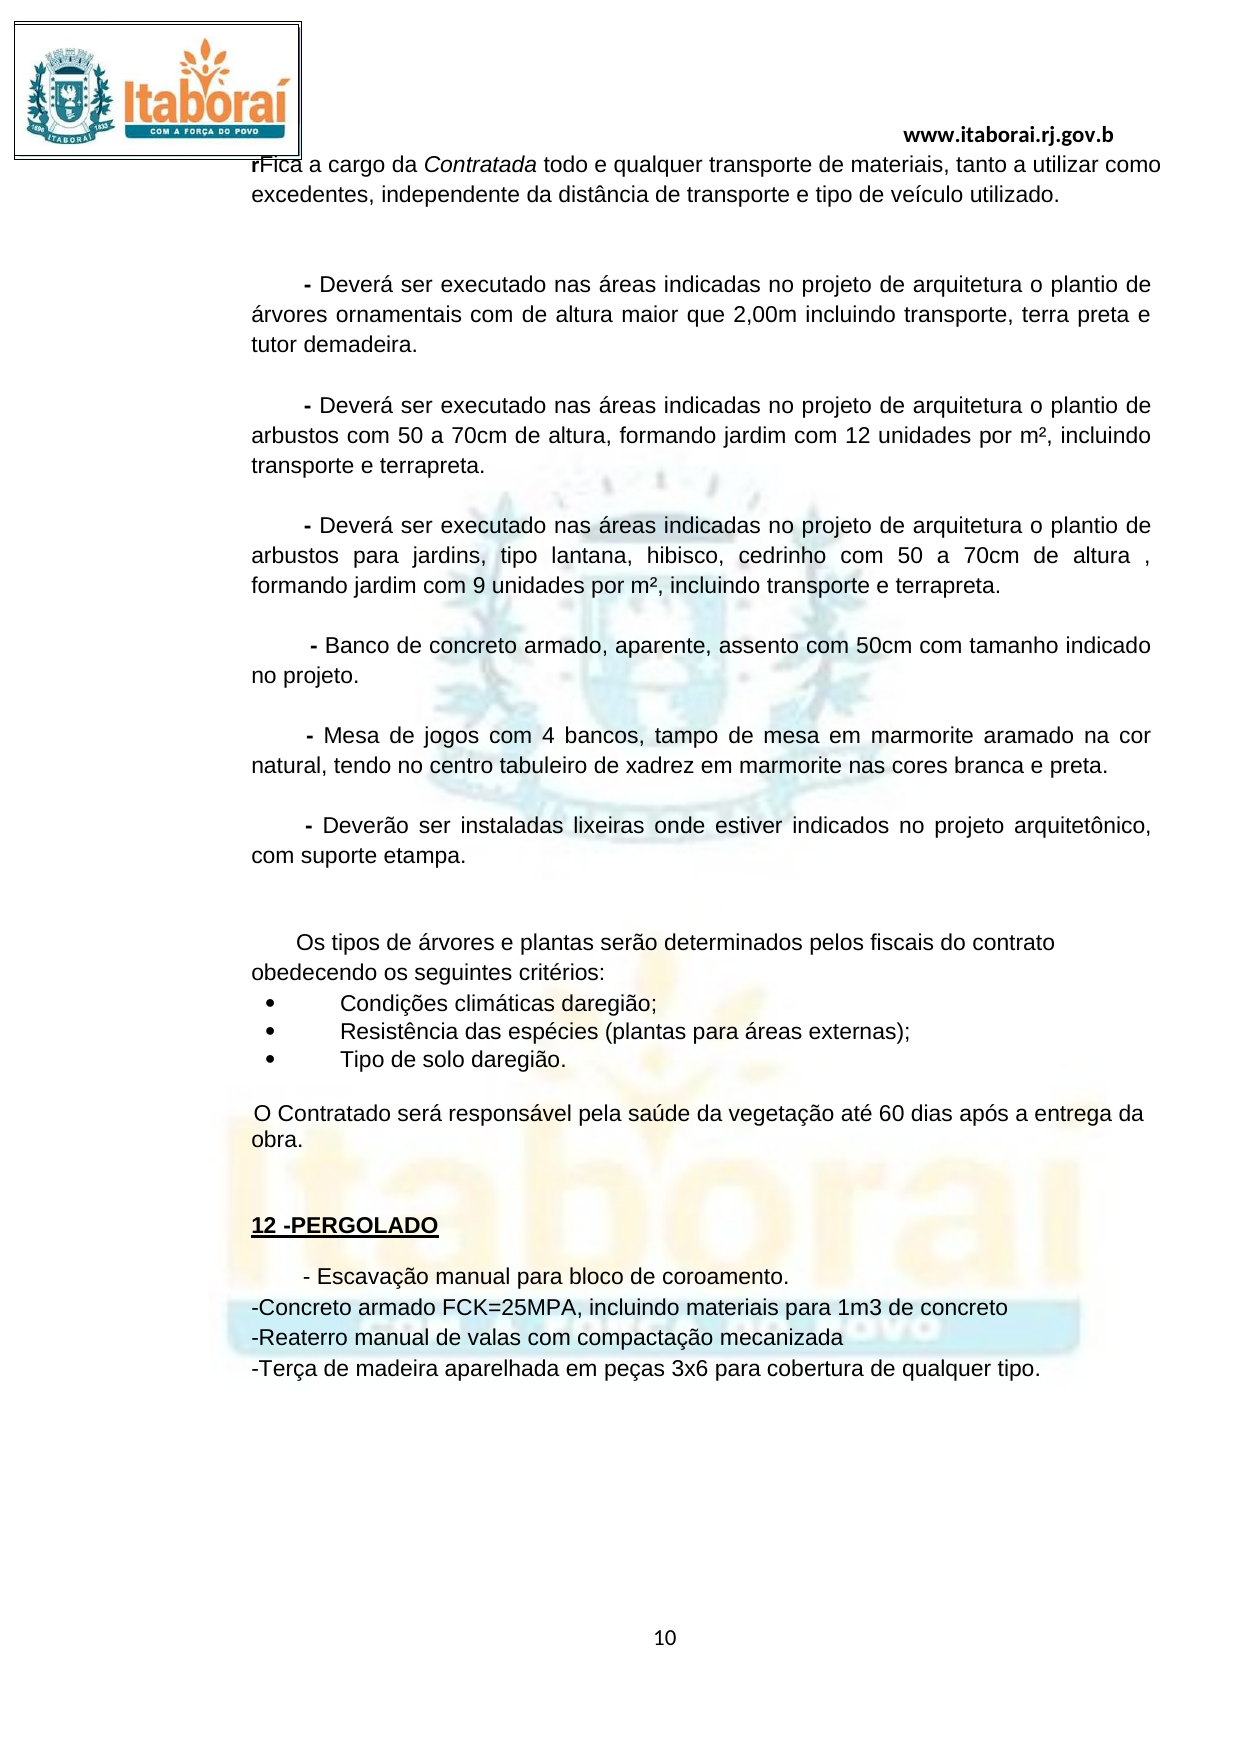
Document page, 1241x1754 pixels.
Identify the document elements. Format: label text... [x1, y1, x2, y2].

list - Banco de concreto armado, aparente, assento com 50cm com tamanho indicado no projeto. [251, 632, 1152, 689]
text O Contratado será responsável pela saúde da vegetação até 60 dias após a entrega da obra. [251, 1099, 1163, 1152]
picture [209, 441, 1110, 1391]
list - Deverá ser executado nas áreas indicadas no projeto de arquitetura o plantio de árvores ornamentais com de altura maior que 2,00m incluindo transporte, terra preta e tutor demadeira. [251, 271, 1152, 358]
list - Mesa de jogos com 4 bancos, tampo de mesa em marmorite aramado na cor natural, tendo no centro tabuleiro de xadrez em marmorite nas cores branca e preta. [251, 722, 1152, 778]
picture [15, 25, 298, 155]
list Resistência das espécies (plantas para áreas externas); [266, 1017, 1240, 1045]
list -PERGOLADO [251, 1212, 1240, 1239]
list - Deverá ser executado nas áreas indicadas no projeto de arquitetura o plantio de arbustos para jardins, tipo lantana, hibisco, cedrinho com 50 a 70cm de altura , formando jardim com 9 unidades por m², incluindo transporte e terrapreta. [251, 512, 1152, 599]
list - Deverá ser executado nas áreas indicadas no projeto de arquitetura o plantio de arbustos com 50 a 70cm de altura, formando jardim com 12 unidades por m², incluindo transporte e terrapreta. [251, 392, 1152, 478]
picture [15, 22, 301, 120]
list - Deverão ser instaladas lixeiras onde estiver indicados no projeto arquitetônico, com suporte etampa. [251, 812, 1152, 869]
list - Escavação manual para bloco de coroamento. -Concreto armado FCK=25MPA, incluindo materiais para 1m3 de concreto -Reaterro manual de valas com compactação mecanizada -Terça de madeira aparelhada em peças 3x6 para cobertura de qualquer tipo. [251, 1263, 1152, 1381]
list Tipo de solo daregião. [266, 1045, 1240, 1073]
text Os tipos de árvores e plantas serão determinados pelos fiscais do contrato obedecendo os seguintes critérios: [251, 929, 1163, 986]
list Condições climáticas daregião; [266, 989, 1240, 1017]
text www.itaborai.rj.gov.brFica a cargo da Contratada todo e qualquer transporte de materiais, tanto a utilizar como excedentes, independente da distância de transporte e tipo de veículo utilizado. [251, 120, 1163, 207]
